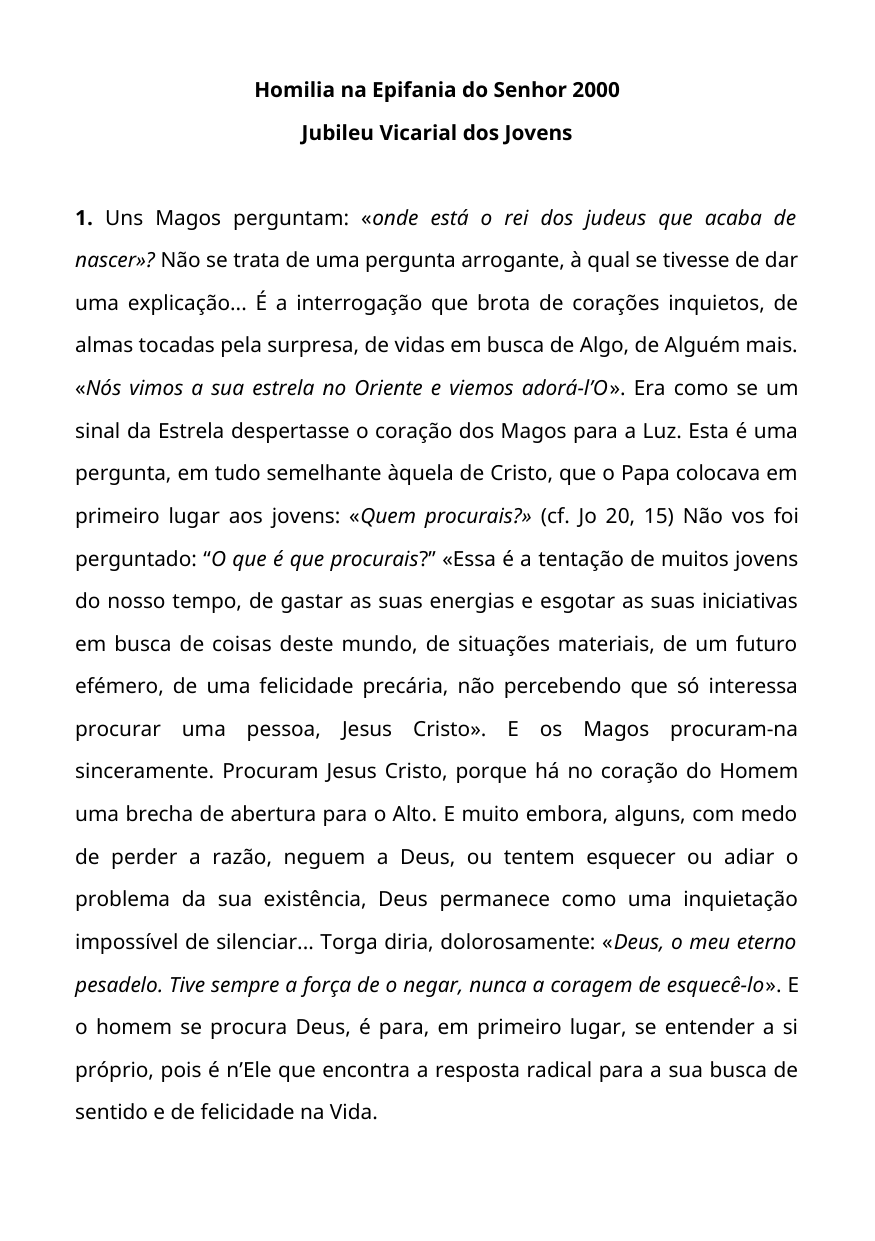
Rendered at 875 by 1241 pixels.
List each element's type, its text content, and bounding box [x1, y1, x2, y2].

text 1. Uns Magos perguntam: «onde está o rei dos judeus que acaba de nascer»? Não se trata de uma pergunta arrogante, à qual se tivesse de dar uma explicação... É a interrogação que brota de corações inquietos, de almas tocadas pela surpresa, de vidas em busca de Algo, de Alguém mais. «Nós vimos a sua estrela no Oriente e viemos adorá-l’O». Era como se um sinal da Estrela despertasse o coração dos Magos para a Luz. Esta é uma pergunta, em tudo semelhante àquela de Cristo, que o Papa colocava em primeiro lugar aos jovens: «Quem procurais?» (cf. Jo 20, 15) Não vos foi perguntado: “O que é que procurais?” «Essa é a tentação de muitos jovens do nosso tempo, de gastar as suas energias e esgotar as suas iniciativas em busca de coisas deste mundo, de situações materiais, de um futuro efémero, de uma felicidade precária, não percebendo que só interessa procurar uma pessoa, Jesus Cristo». E os Magos procuram-na sinceramente. Procuram Jesus Cristo, porque há no coração do Homem uma brecha de abertura para o Alto. E muito embora, alguns, com medo de perder a razão, neguem a Deus, ou tentem esquecer ou adiar o problema da sua existência, Deus permanece como uma inquietação impossível de silenciar... Torga diria, dolorosamente: «Deus, o meu eterno pesadelo. Tive sempre a força de o negar, nunca a coragem de esquecê-lo». E o homem se procura Deus, é para, em primeiro lugar, se entender a si próprio, pois é n’Ele que encontra a resposta radical para a sua busca de sentido e de felicidade na Vida. [75, 203, 799, 1126]
subtitle Jubileu Vicarial dos Jovens [75, 118, 799, 146]
subtitle Homilia na Epifania do Senhor 2000 [75, 75, 799, 103]
